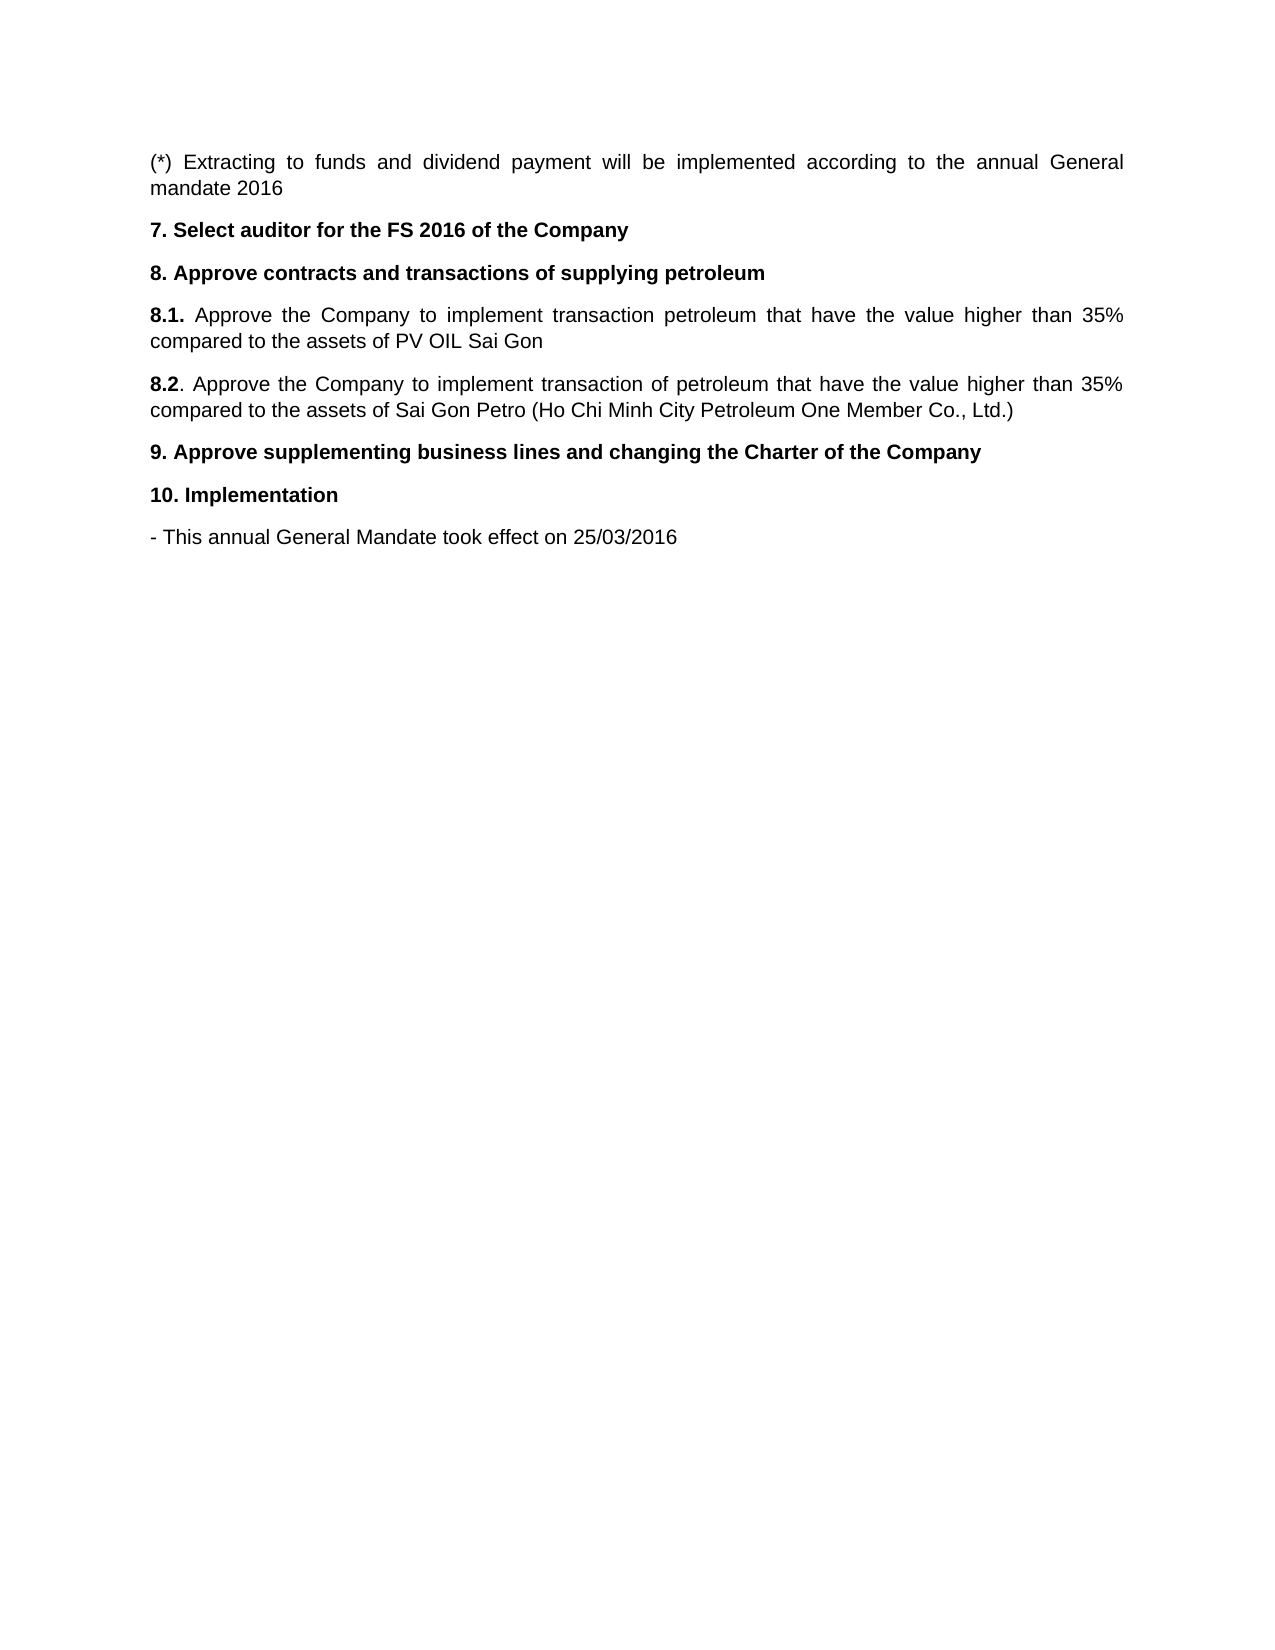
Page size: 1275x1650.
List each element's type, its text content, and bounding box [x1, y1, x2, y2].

text 8.2. Approve the Company to implement transaction of petroleum that have the value higher than 35% compared to the assets of Sai Gon Petro (Ho Chi Minh City Petroleum One Member Co., Ltd.) [150, 372, 1125, 421]
text 9. Approve supplementing business lines and changing the Charter of the Company [150, 440, 1125, 464]
text 8.1. Approve the Company to implement transaction petroleum that have the value higher than 35% compared to the assets of PV OIL Sai Gon [150, 303, 1125, 353]
text (*) Extracting to funds and dividend payment will be implemented according to the annual General mandate 2016 [150, 150, 1125, 200]
text - This annual General Mandate took effect on 25/03/2016 [150, 525, 1125, 549]
text 10. Implementation [150, 482, 1125, 506]
text 8. Approve contracts and transactions of supplying petroleum [150, 261, 1125, 285]
text 7. Select auditor for the FS 2016 of the Company [150, 218, 1125, 242]
